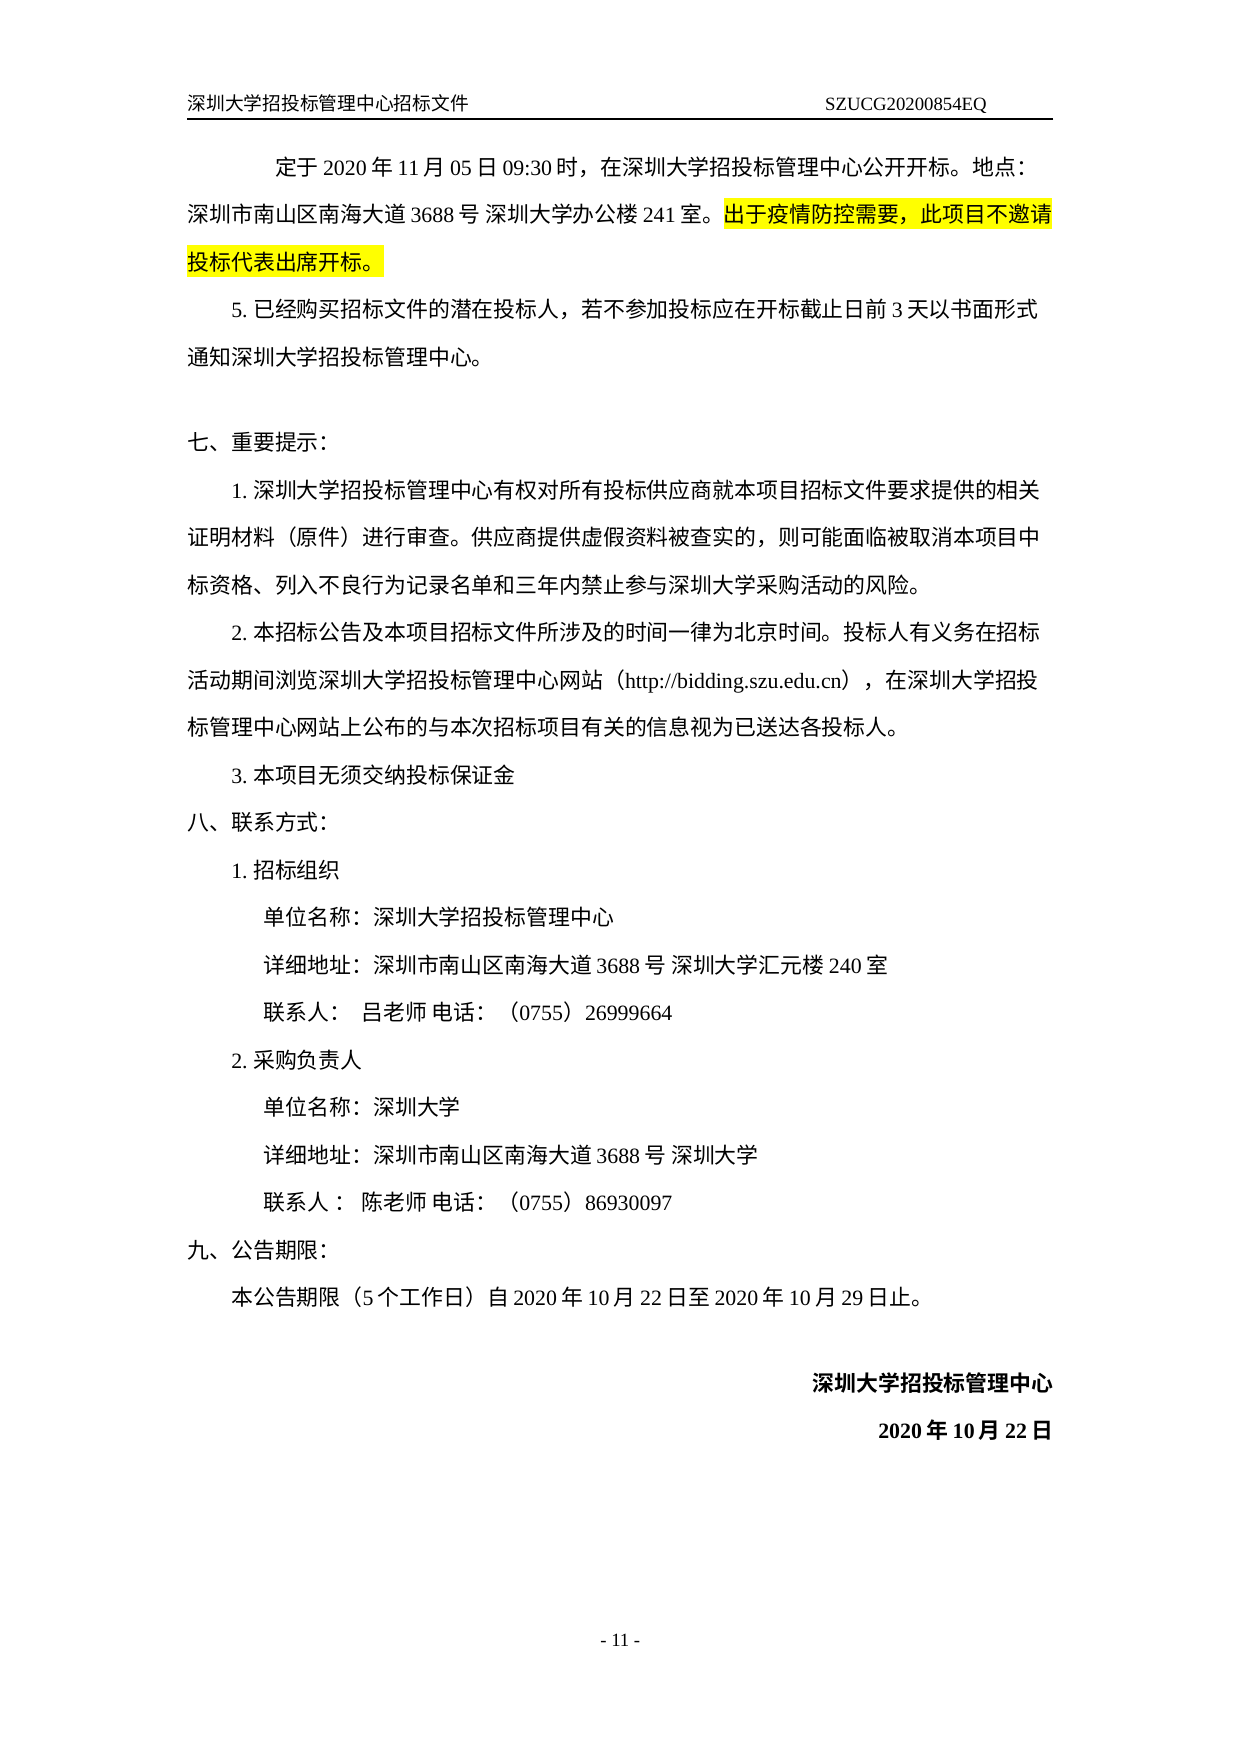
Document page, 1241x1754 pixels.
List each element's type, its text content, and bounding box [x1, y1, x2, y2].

text 七、重要提示： [187, 425, 1053, 457]
text 九、公告期限： [187, 1233, 1053, 1264]
text 单位名称：深圳大学 [187, 1090, 1053, 1122]
text 1. 招标组织 [187, 853, 1053, 884]
text 5. 已经购买招标文件的潜在投标人，若不参加投标应在开标截止日前3天以书面形式通知深圳大学招投标管理中心。 [187, 292, 1053, 372]
text 联系人： 吕老师 电话：（0755）26999664 [187, 995, 1053, 1027]
text 八、联系方式： [187, 805, 1053, 837]
text 定于2020年11月05日09:30时，在深圳大学招投标管理中心公开开标。地点：深圳市南山区南海大道3688号 深圳大学办公楼241室。出于疫情防控需要，此项目不邀请投标代表出席开标。 [187, 150, 1053, 277]
text 2. 采购负责人 [187, 1043, 1053, 1074]
text 1. 深圳大学招投标管理中心有权对所有投标供应商就本项目招标文件要求提供的相关证明材料（原件）进行审查。供应商提供虚假资料被查实的，则可能面临被取消本项目中标资格、列入不良行为记录名单和三年内禁止参与深圳大学采购活动的风险。 [187, 473, 1053, 599]
text 2. 本招标公告及本项目招标文件所涉及的时间一律为北京时间。投标人有义务在招标活动期间浏览深圳大学招投标管理中心网站（http://bidding.szu.edu.cn），在深圳大学招投标管理中心网站上公布的与本次招标项目有关的信息视为已送达各投标人。 [187, 615, 1053, 742]
text 单位名称：深圳大学招投标管理中心 [187, 900, 1053, 932]
text 深圳大学招投标管理中心 [187, 1366, 1053, 1397]
text 3. 本项目无须交纳投标保证金 [187, 758, 1053, 789]
text 2020年10月22日 [187, 1413, 1053, 1445]
text 本公告期限（5个工作日）自2020年10月22日至2020年10月29日止。 [187, 1280, 1053, 1312]
text 详细地址：深圳市南山区南海大道3688号 深圳大学 [187, 1138, 1053, 1169]
text 联系人 ： 陈老师 电话：（0755）86930097 [187, 1185, 1053, 1217]
text 详细地址：深圳市南山区南海大道3688号 深圳大学汇元楼240室 [187, 948, 1053, 979]
